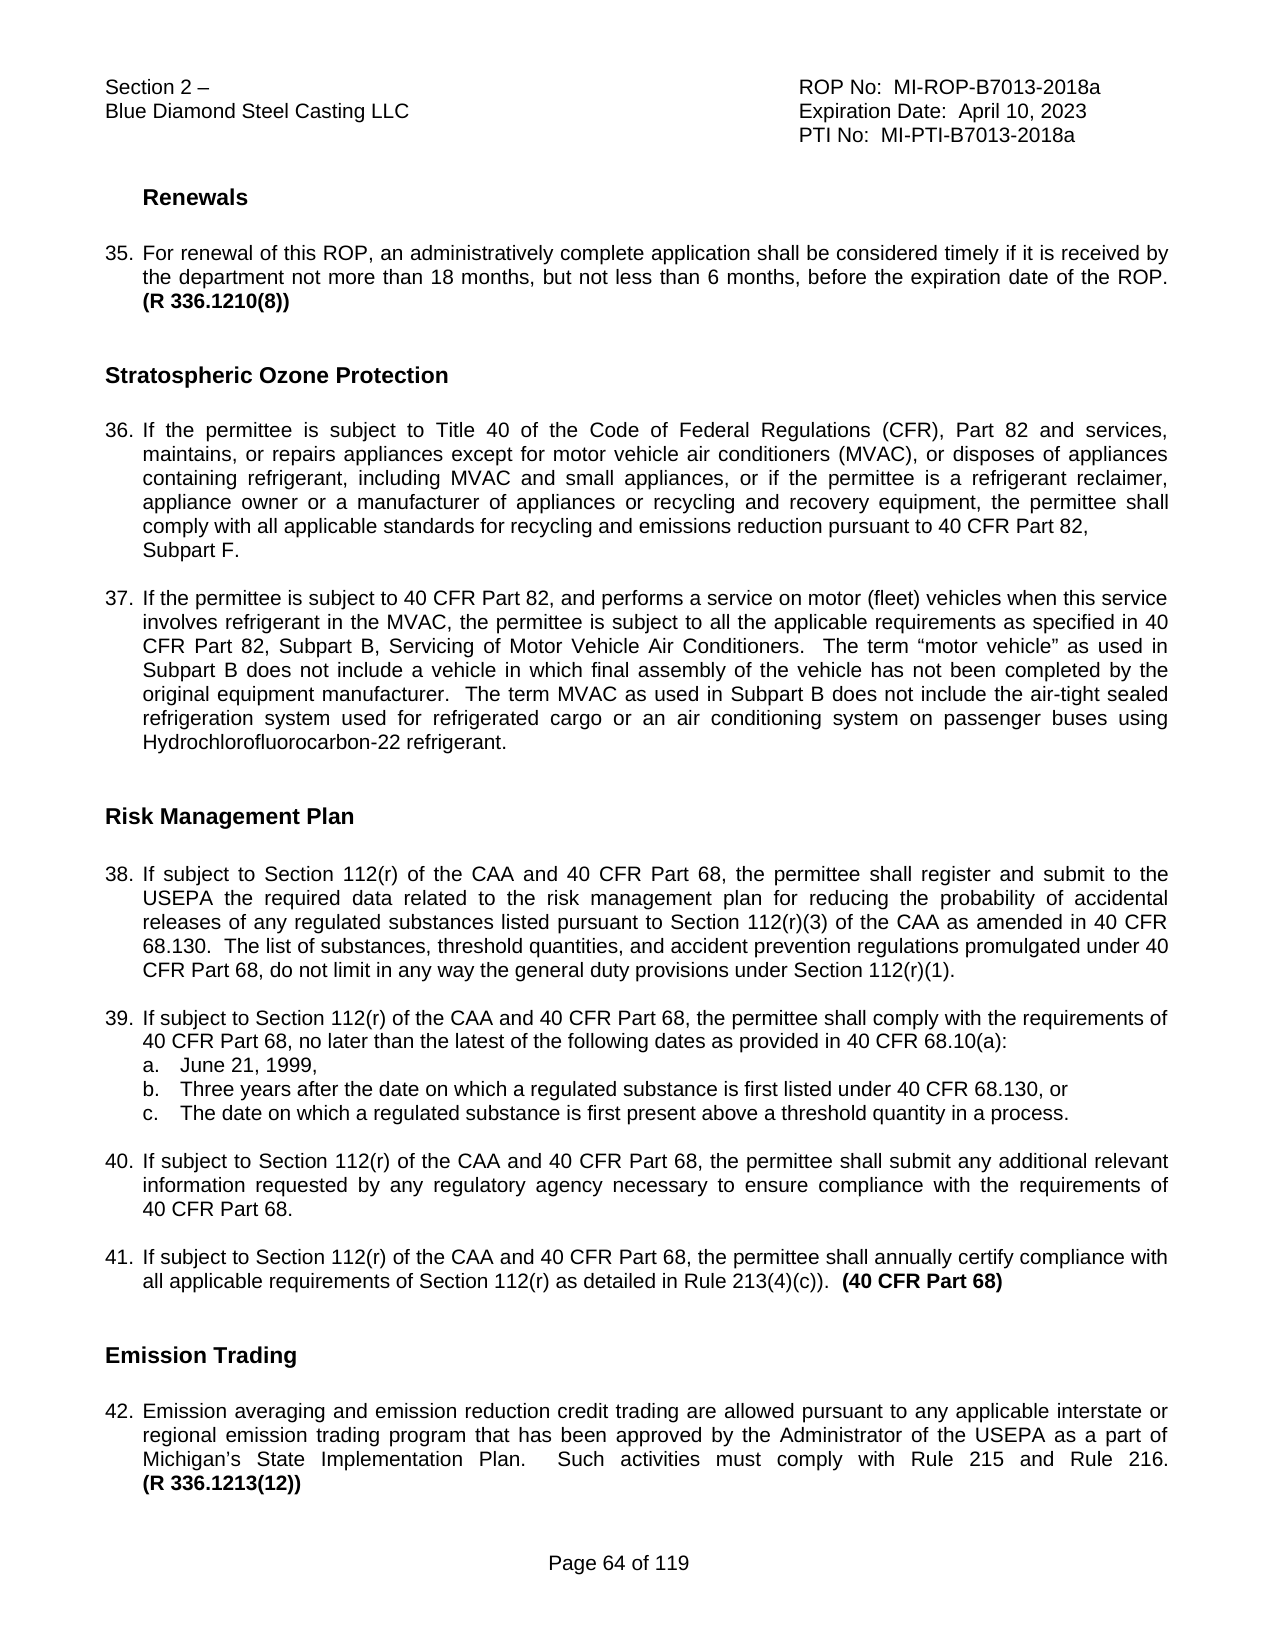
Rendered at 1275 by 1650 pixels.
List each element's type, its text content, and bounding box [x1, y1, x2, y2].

list The date on which a regulated substance is first present above a threshold quantity in a process. [142, 1101, 1170, 1125]
list If subject to Section 112(r) of the CAA and 40 CFR Part 68, the permittee shall annually certify compliance with all applicable requirements of Section 112(r) as detailed in Rule 213(4)(c)). (40 CFR Part 68) [105, 1245, 1170, 1293]
text Subpart F. [142, 538, 1170, 562]
list Three years after the date on which a regulated substance is first listed under 40 CFR 68.130, or [142, 1077, 1170, 1101]
subtitle Emission Trading [105, 1342, 1170, 1368]
subtitle Stratospheric Ozone Protection [105, 362, 1170, 388]
subtitle Risk Management Plan [105, 803, 1170, 829]
subtitle Renewals [105, 184, 1170, 211]
list If subject to Section 112(r) of the CAA and 40 CFR Part 68, the permittee shall comply with the requirements of 40 CFR Part 68, no later than the latest of the following dates as provided in 40 CFR 68.10(a): [105, 1005, 1170, 1053]
list For renewal of this ROP, an administratively complete application shall be considered timely if it is received by the department not more than 18 months, but not less than 6 months, before the expiration date of the ROP. (R 336.1210(8)) [105, 241, 1170, 313]
list June 21, 1999, [142, 1053, 1170, 1077]
list Emission averaging and emission reduction credit trading are allowed pursuant to any applicable interstate or regional emission trading program that has been approved by the Administrator of the USEPA as a part of Michigan’s State Implementation Plan. Such activities must comply with Rule 215 and Rule 216. (R 336.1213(12)) [105, 1398, 1170, 1494]
list If subject to Section 112(r) of the CAA and 40 CFR Part 68, the permittee shall register and submit to the USEPA the required data related to the risk management plan for reducing the probability of accidental releases of any regulated substances listed pursuant to Section 112(r)(3) of the CAA as amended in 40 CFR 68.130. The list of substances, threshold quantities, and accident prevention regulations promulgated under 40 CFR Part 68, do not limit in any way the general duty provisions under Section 112(r)(1). [105, 862, 1170, 981]
list If subject to Section 112(r) of the CAA and 40 CFR Part 68, the permittee shall submit any additional relevant information requested by any regulatory agency necessary to ensure compliance with the requirements of 40 CFR Part 68. [105, 1149, 1170, 1221]
list If the permittee is subject to Title 40 of the Code of Federal Regulations (CFR), Part 82 and services, maintains, or repairs appliances except for motor vehicle air conditioners (MVAC), or disposes of appliances containing refrigerant, including MVAC and small appliances, or if the permittee is a refrigerant reclaimer, appliance owner or a manufacturer of appliances or recycling and recovery equipment, the permittee shall comply with all applicable standards for recycling and emissions reduction pursuant to 40 CFR Part 82, [105, 418, 1170, 538]
list If the permittee is subject to 40 CFR Part 82, and performs a service on motor (fleet) vehicles when this service involves refrigerant in the MVAC, the permittee is subject to all the applicable requirements as specified in 40 CFR Part 82, Subpart B, Servicing of Motor Vehicle Air Conditioners. The term “motor vehicle” as used in Subpart B does not include a vehicle in which final assembly of the vehicle has not been completed by the original equipment manufacturer. The term MVAC as used in Subpart B does not include the air-tight sealed refrigeration system used for refrigerated cargo or an air conditioning system on passenger buses using Hydrochlorofluorocarbon-22 refrigerant. [105, 586, 1170, 754]
